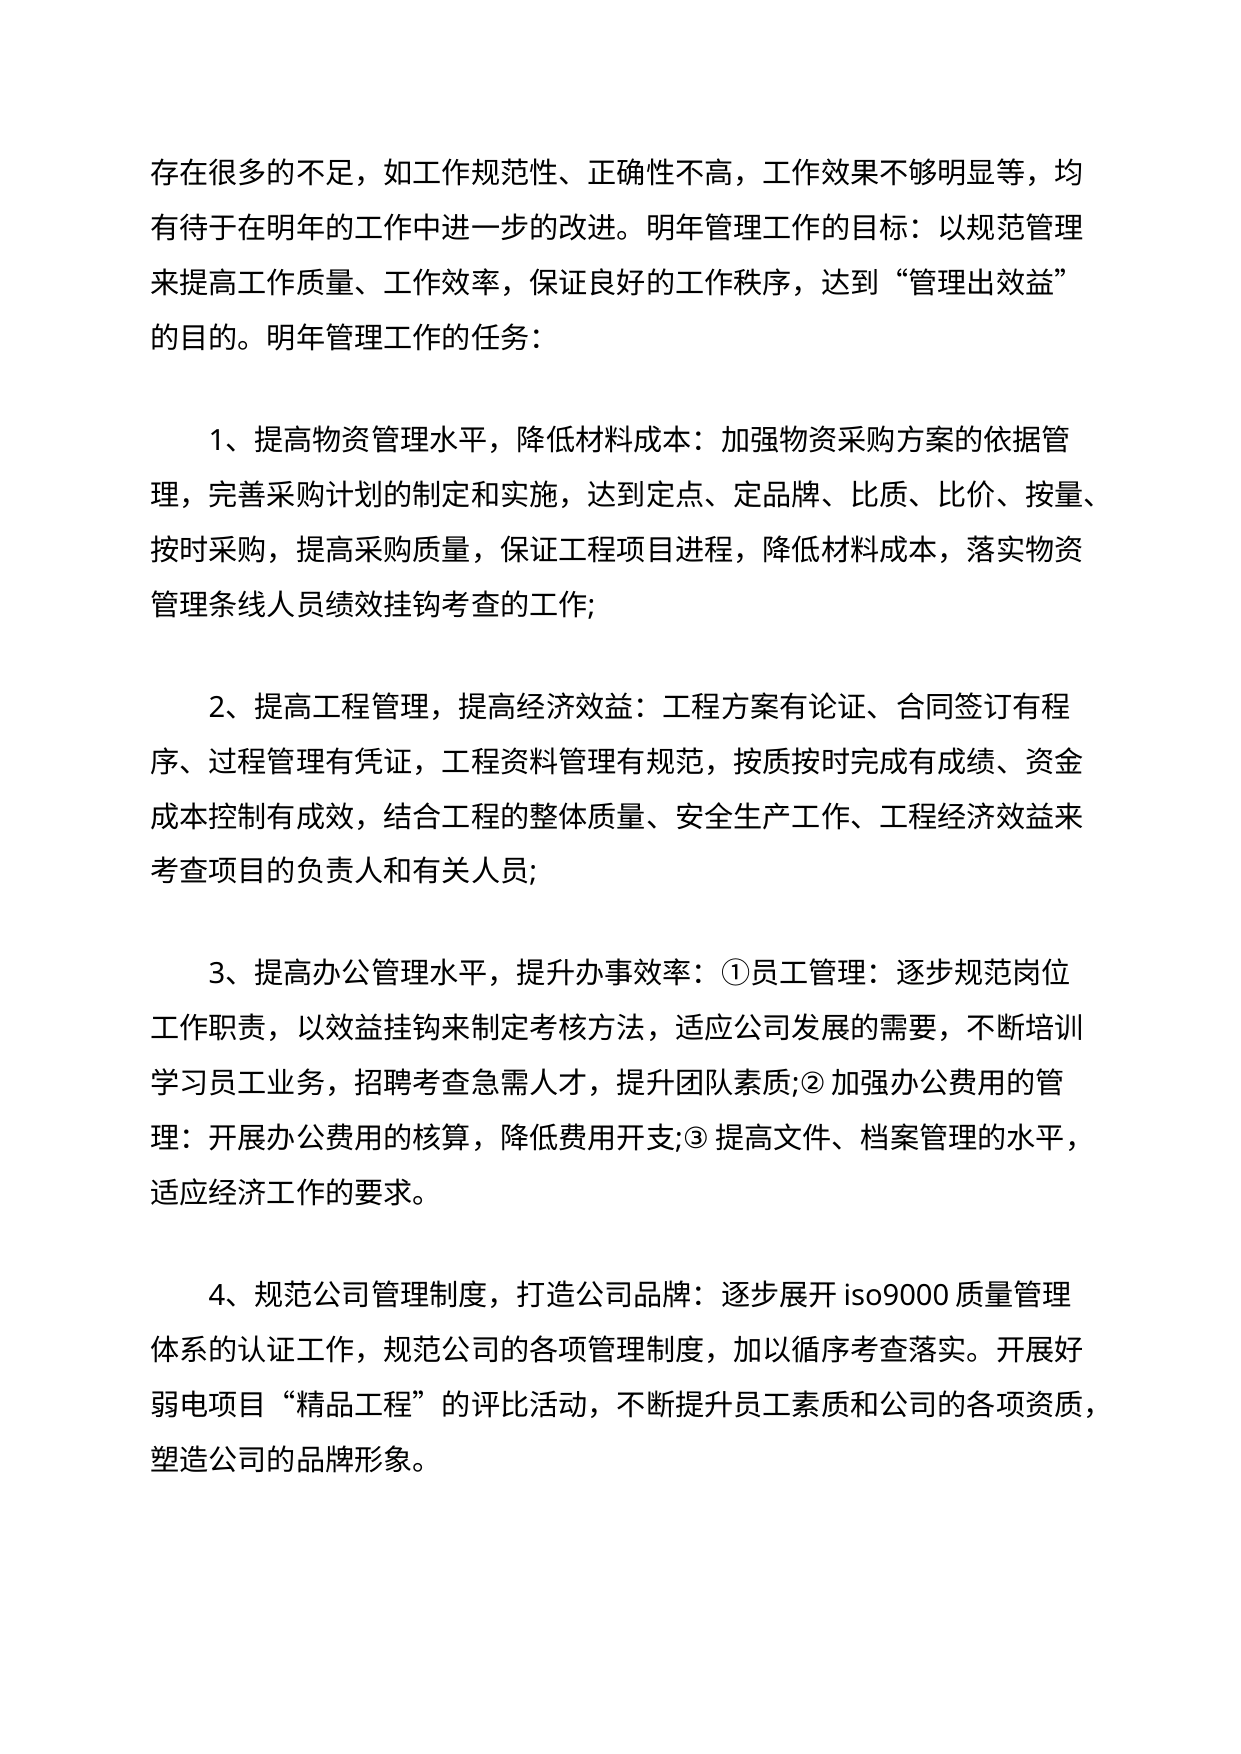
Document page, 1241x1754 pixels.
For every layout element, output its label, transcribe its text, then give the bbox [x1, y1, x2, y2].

text 4、规范公司管理制度，打造公司品牌：逐步展开iso9000质量管理体系的认证工作，规范公司的各项管理制度，加以循序考查落实。开展好弱电项目“精品工程”的评比活动，不断提升员工素质和公司的各项资质，塑造公司的品牌形象。 [150, 1272, 1090, 1479]
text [150, 150, 1090, 357]
text 3、提高办公管理水平，提升办事效率：①员工管理：逐步规范岗位工作职责，以效益挂钩来制定考核方法，适应公司发展的需要，不断培训学习员工业务，招聘考查急需人才，提升团队素质;②加强办公费用的管理：开展办公费用的核算，降低费用开支;③提高文件、档案管理的水平，适应经济工作的要求。 [150, 950, 1090, 1212]
text 2、提高工程管理，提高经济效益：工程方案有论证、合同签订有程序、过程管理有凭证，工程资料管理有规范，按质按时完成有成绩、资金成本控制有成效，结合工程的整体质量、安全生产工作、工程经济效益来考查项目的负责人和有关人员; [150, 683, 1090, 890]
text 1、提高物资管理水平，降低材料成本：加强物资采购方案的依据管理，完善采购计划的制定和实施，达到定点、定品牌、比质、比价、按量、按时采购，提高采购质量，保证工程项目进程，降低材料成本，落实物资管理条线人员绩效挂钩考查的工作; [150, 416, 1090, 624]
